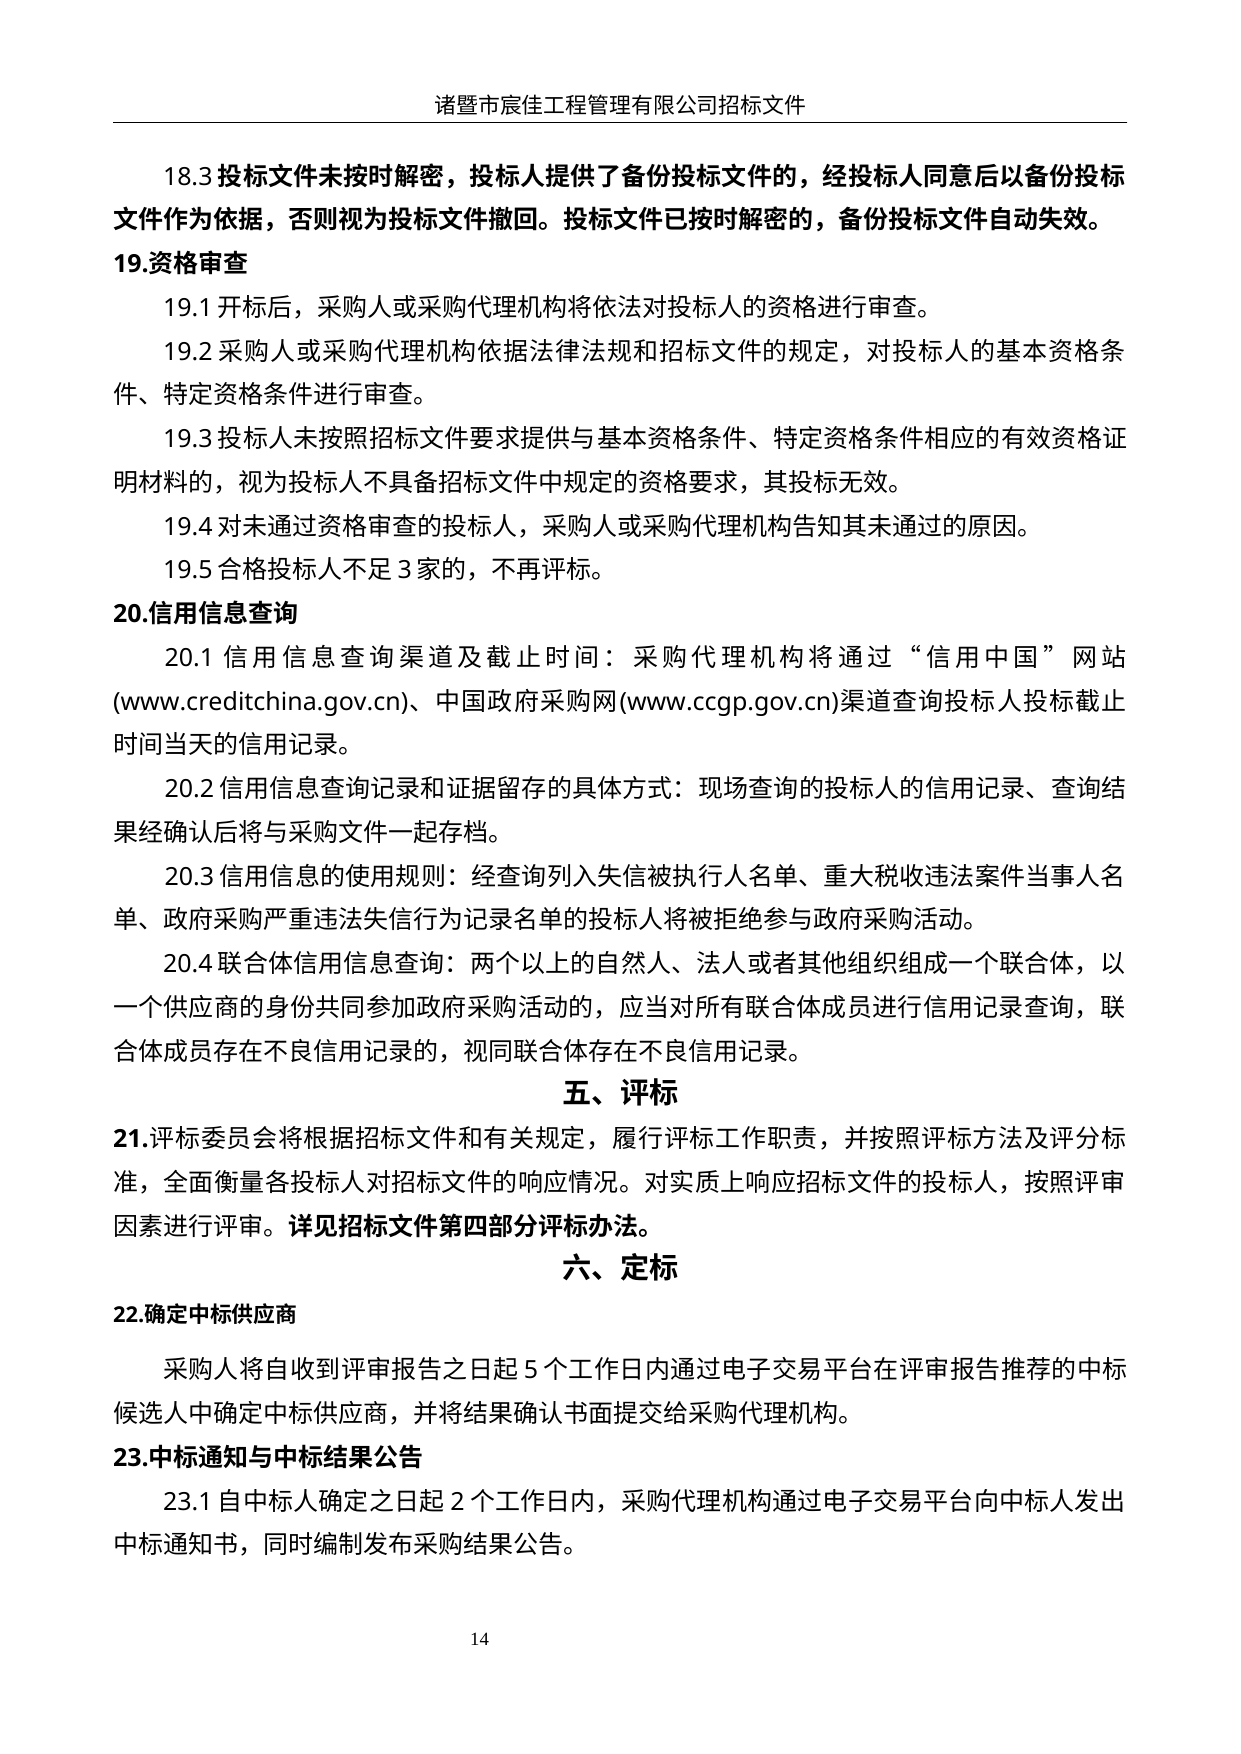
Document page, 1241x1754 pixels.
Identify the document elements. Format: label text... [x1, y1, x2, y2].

text 19.5合格投标人不足3家的，不再评标。 [113, 544, 1127, 587]
text 21.评标委员会将根据招标文件和有关规定，履行评标工作职责，并按照评标方法及评分标准，全面衡量各投标人对招标文件的响应情况。对实质上响应招标文件的投标人，按照评审因素进行评审。详见招标文件第四部分评标办法。 [113, 1112, 1127, 1244]
text 六、定标 [113, 1244, 1127, 1287]
text 22.确定中标供应商 [113, 1287, 1127, 1331]
text 20.4联合体信用信息查询：两个以上的自然人、法人或者其他组织组成一个联合体，以一个供应商的身份共同参加政府采购活动的，应当对所有联合体成员进行信用记录查询，联合体成员存在不良信用记录的，视同联合体存在不良信用记录。 [113, 937, 1127, 1069]
text 20.1信用信息查询渠道及截止时间：采购代理机构将通过“信用中国”网站(www.creditchina.gov.cn)、中国政府采购网(www.ccgp.gov.cn)渠道查询投标人投标截止时间当天的信用记录。 [113, 631, 1127, 762]
text 19.1开标后，采购人或采购代理机构将依法对投标人的资格进行审查。 [113, 281, 1127, 325]
text 采购人将自收到评审报告之日起5个工作日内通过电子交易平台在评审报告推荐的中标候选人中确定中标供应商，并将结果确认书面提交给采购代理机构。 [113, 1344, 1127, 1431]
text 18.3投标文件未按时解密，投标人提供了备份投标文件的，经投标人同意后以备份投标文件作为依据，否则视为投标文件撤回。投标文件已按时解密的，备份投标文件自动失效。 [113, 150, 1127, 237]
text 20.信用信息查询 [113, 587, 1127, 631]
text 19.4对未通过资格审查的投标人，采购人或采购代理机构告知其未通过的原因。 [113, 500, 1127, 544]
text 五、评标 [113, 1069, 1127, 1112]
text 19.资格审查 [113, 237, 1127, 281]
text 23.中标通知与中标结果公告 [113, 1431, 1127, 1475]
text 23.1自中标人确定之日起2个工作日内，采购代理机构通过电子交易平台向中标人发出中标通知书，同时编制发布采购结果公告。 [113, 1475, 1127, 1562]
text 19.3投标人未按照招标文件要求提供与基本资格条件、特定资格条件相应的有效资格证明材料的，视为投标人不具备招标文件中规定的资格要求，其投标无效。 [113, 412, 1127, 500]
text 20.3信用信息的使用规则：经查询列入失信被执行人名单、重大税收违法案件当事人名单、政府采购严重违法失信行为记录名单的投标人将被拒绝参与政府采购活动。 [113, 850, 1127, 937]
text 20.2信用信息查询记录和证据留存的具体方式：现场查询的投标人的信用记录、查询结果经确认后将与采购文件一起存档。 [113, 762, 1127, 850]
text 19.2采购人或采购代理机构依据法律法规和招标文件的规定，对投标人的基本资格条件、特定资格条件进行审查。 [113, 325, 1127, 412]
